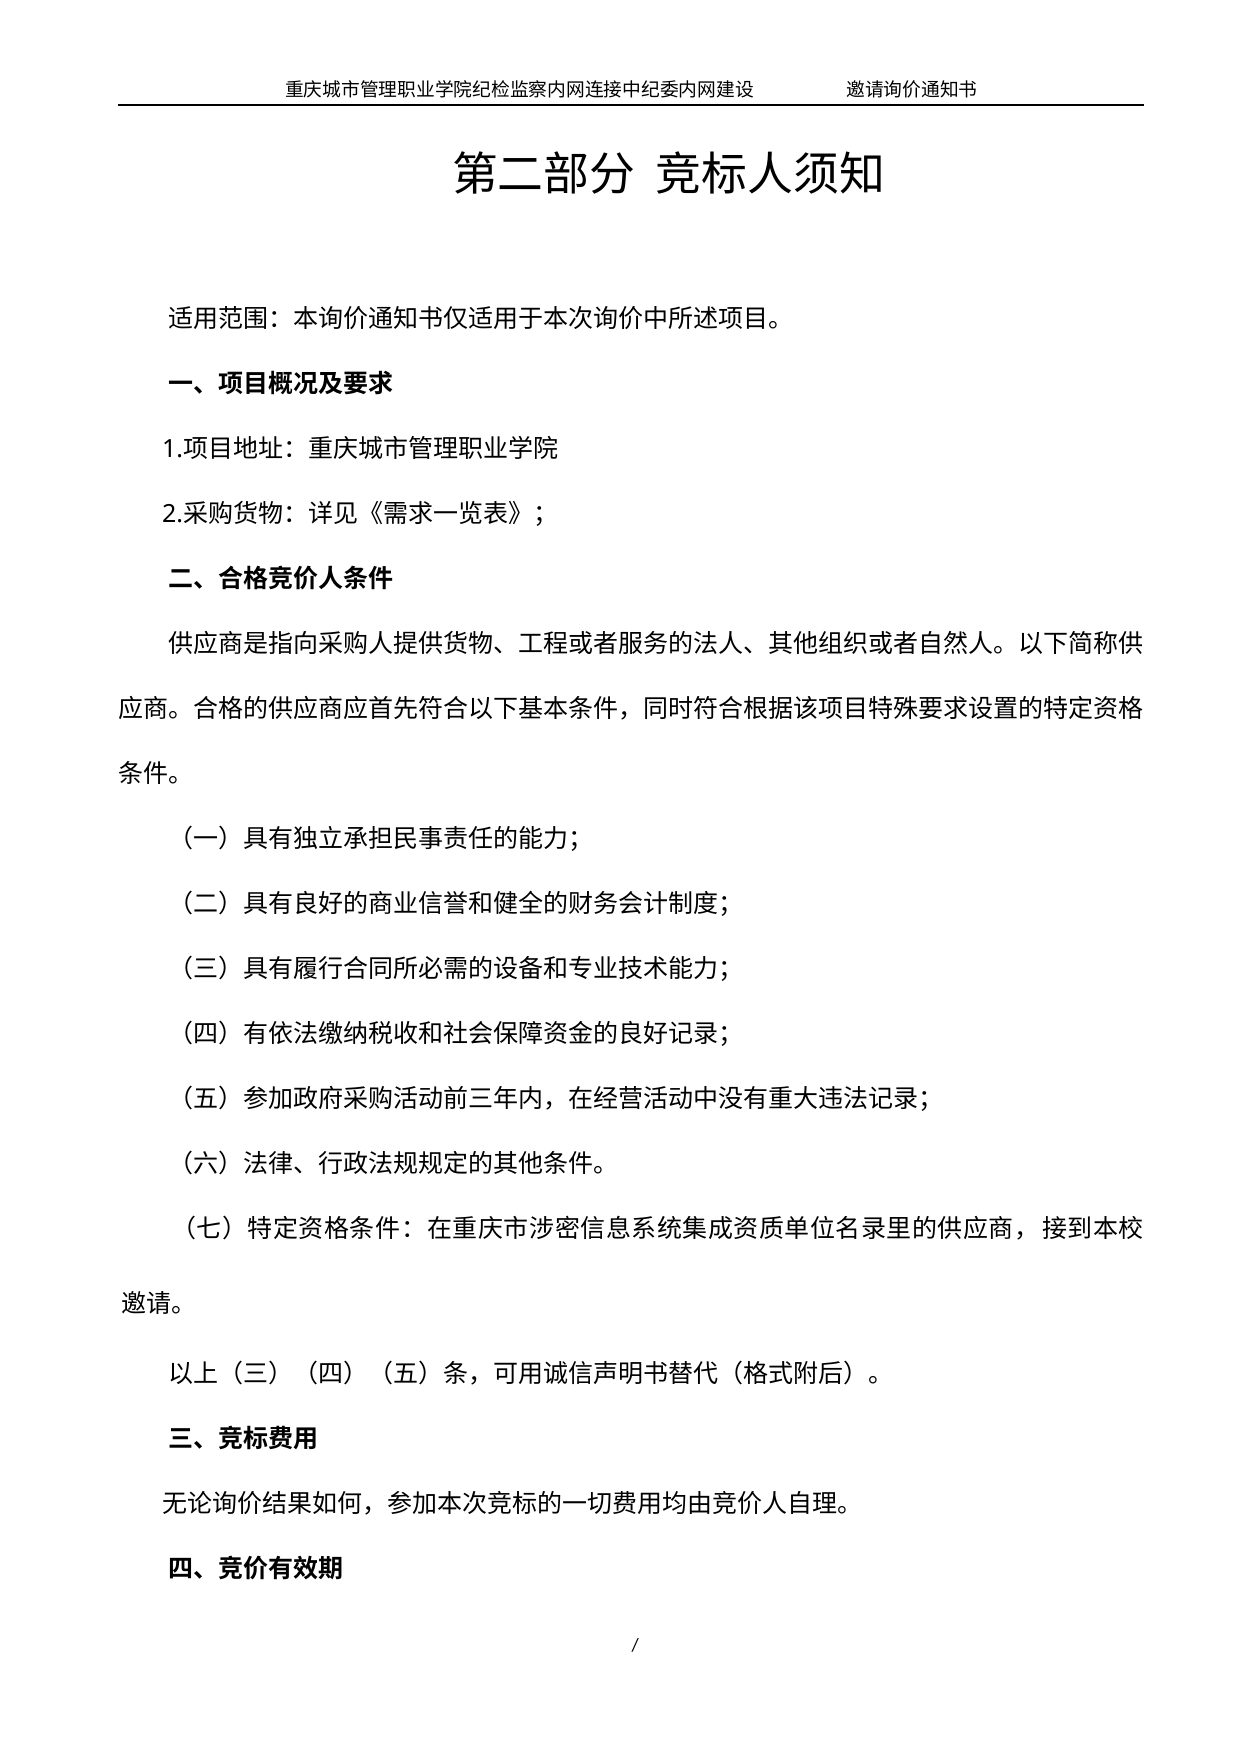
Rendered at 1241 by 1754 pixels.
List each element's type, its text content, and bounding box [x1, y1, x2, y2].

text （五）参加政府采购活动前三年内，在经营活动中没有重大违法记录； [118, 1064, 1144, 1129]
text （四）有依法缴纳税收和社会保障资金的良好记录； [118, 999, 1144, 1064]
text 以上（三）（四）（五）条，可用诚信声明书替代（格式附后）。 [118, 1339, 1144, 1404]
text 第二部分 竞标人须知 [137, 121, 1144, 219]
text 二、合格竞价人条件 [118, 544, 1144, 609]
list 竞价有效期 [118, 1534, 1144, 1599]
text 供应商是指向采购人提供货物、工程或者服务的法人、其他组织或者自然人。以下简称供应商。合格的供应商应首先符合以下基本条件，同时符合根据该项目特殊要求设置的特定资格条件。 [118, 609, 1144, 804]
text 2.采购货物：详见《需求一览表》； [162, 479, 1144, 544]
text （一）具有独立承担民事责任的能力； [118, 804, 1144, 869]
text （三）具有履行合同所必需的设备和专业技术能力； [118, 934, 1144, 999]
text 1.项目地址：重庆城市管理职业学院 [162, 414, 1144, 479]
text （二）具有良好的商业信誉和健全的财务会计制度； [118, 869, 1144, 934]
text （七）特定资格条件：在重庆市涉密信息系统集成资质单位名录里的供应商，接到本校邀请。 [121, 1194, 1144, 1334]
text （六）法律、行政法规规定的其他条件。 [118, 1129, 1144, 1194]
text 一、项目概况及要求 [118, 349, 1144, 414]
list 竞标费用 [118, 1404, 1144, 1469]
text 无论询价结果如何，参加本次竞标的一切费用均由竞价人自理。 [162, 1469, 1144, 1534]
text 适用范围：本询价通知书仅适用于本次询价中所述项目。 [118, 284, 1144, 349]
